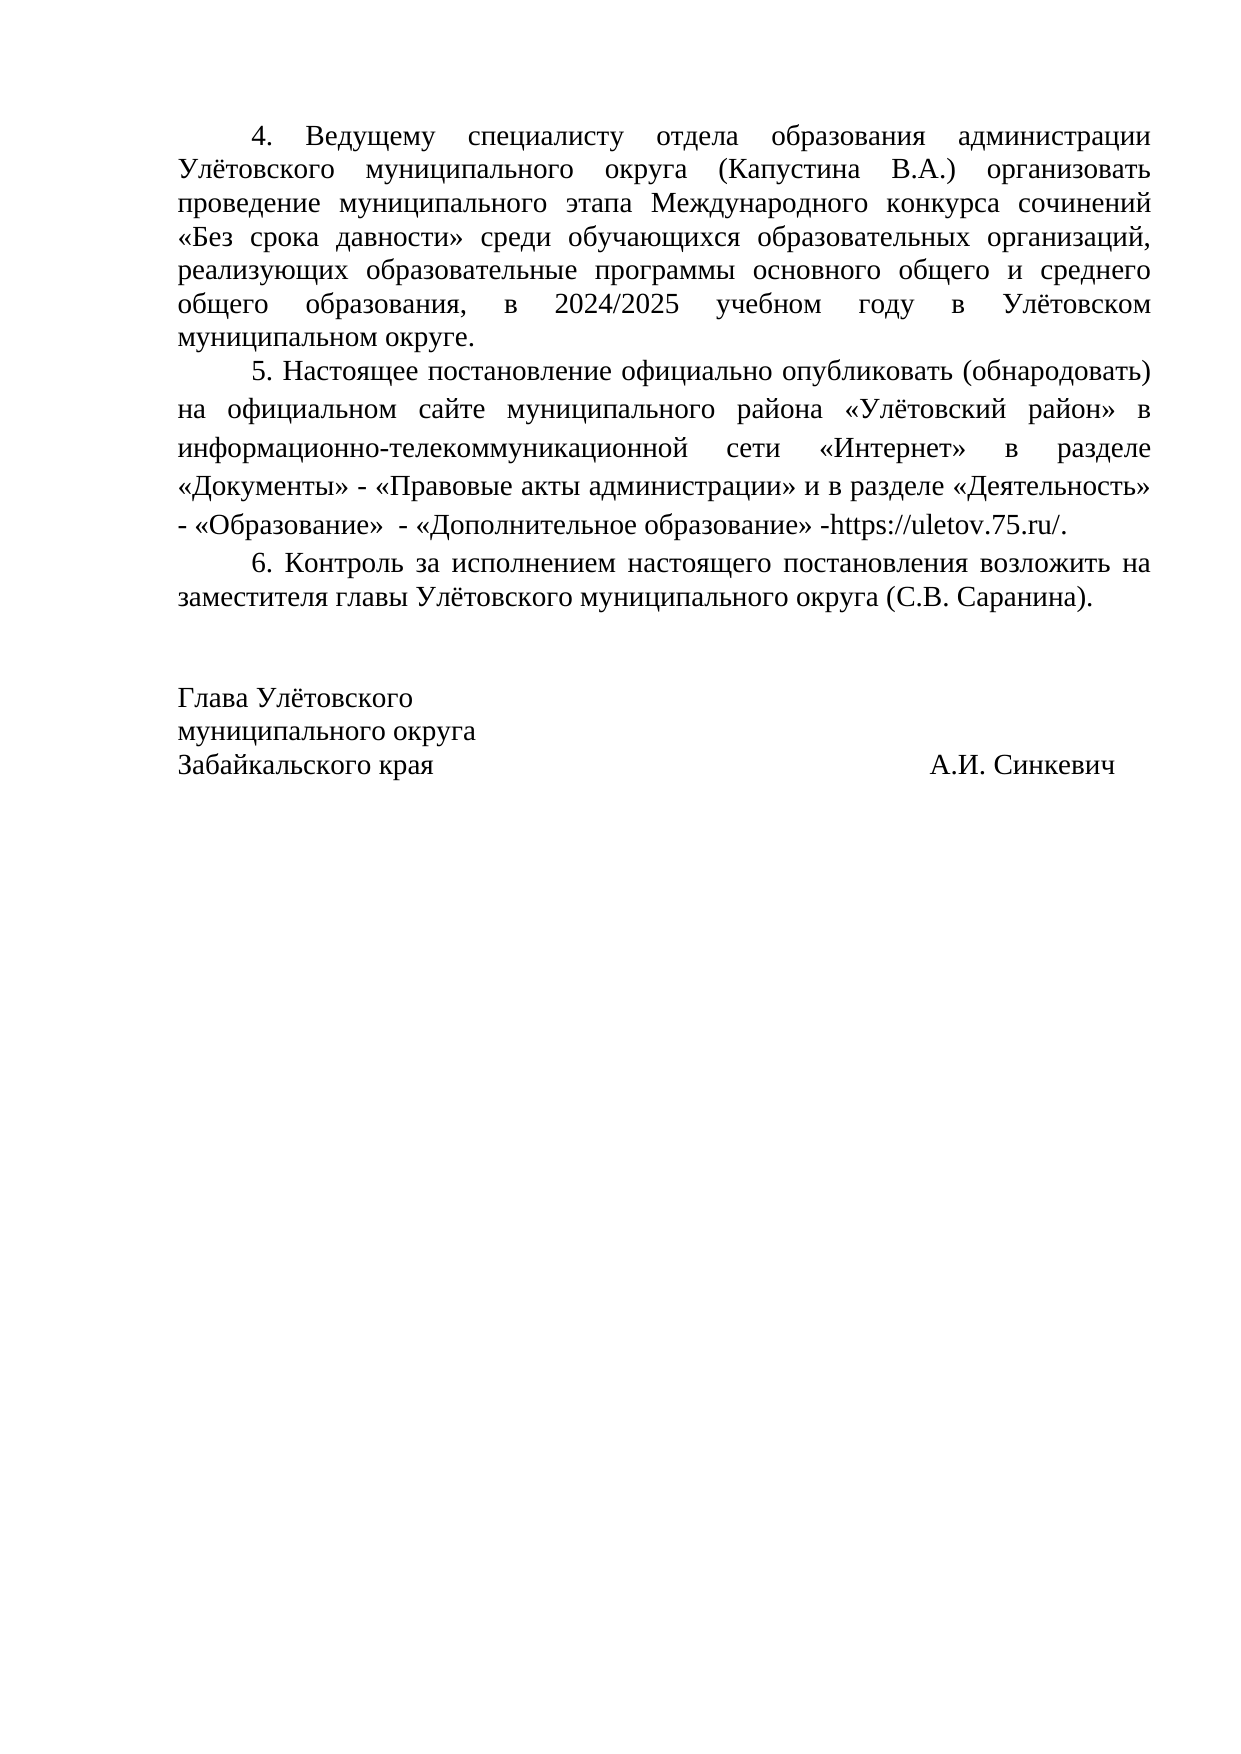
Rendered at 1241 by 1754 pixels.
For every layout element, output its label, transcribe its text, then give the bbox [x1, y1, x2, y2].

text муниципального округа [177, 713, 1152, 747]
text 6. Контроль за исполнением настоящего постановления возложить на заместителя главы Улётовского муниципального округа (C.В. Саранина). [177, 546, 1152, 613]
text 5. Настоящее постановление официально опубликовать (обнародовать) на официальном сайте муниципального района «Улётовский район» в информационно-телекоммуникационной сети «Интернет» в разделе «Документы» - «Правовые акты администрации» и в разделе «Деятельность» - «Образование» - «Дополнительное образование» -https://uletov.75.ru/. [177, 353, 1152, 541]
text Глава Улётовского [177, 680, 1152, 713]
text 4. Ведущему специалисту отдела образования администрации Улётовского муниципального округа (Капустина В.А.) организовать проведение муниципального этапа Международного конкурса сочинений «Без срока давности» среди обучающихся образовательных организаций, реализующих образовательные программы основного общего и среднего общего образования, в 2024/2025 учебном году в Улётовском муниципальном округе. [177, 118, 1152, 353]
text Забайкальского края А.И. Синкевич [177, 747, 1152, 780]
